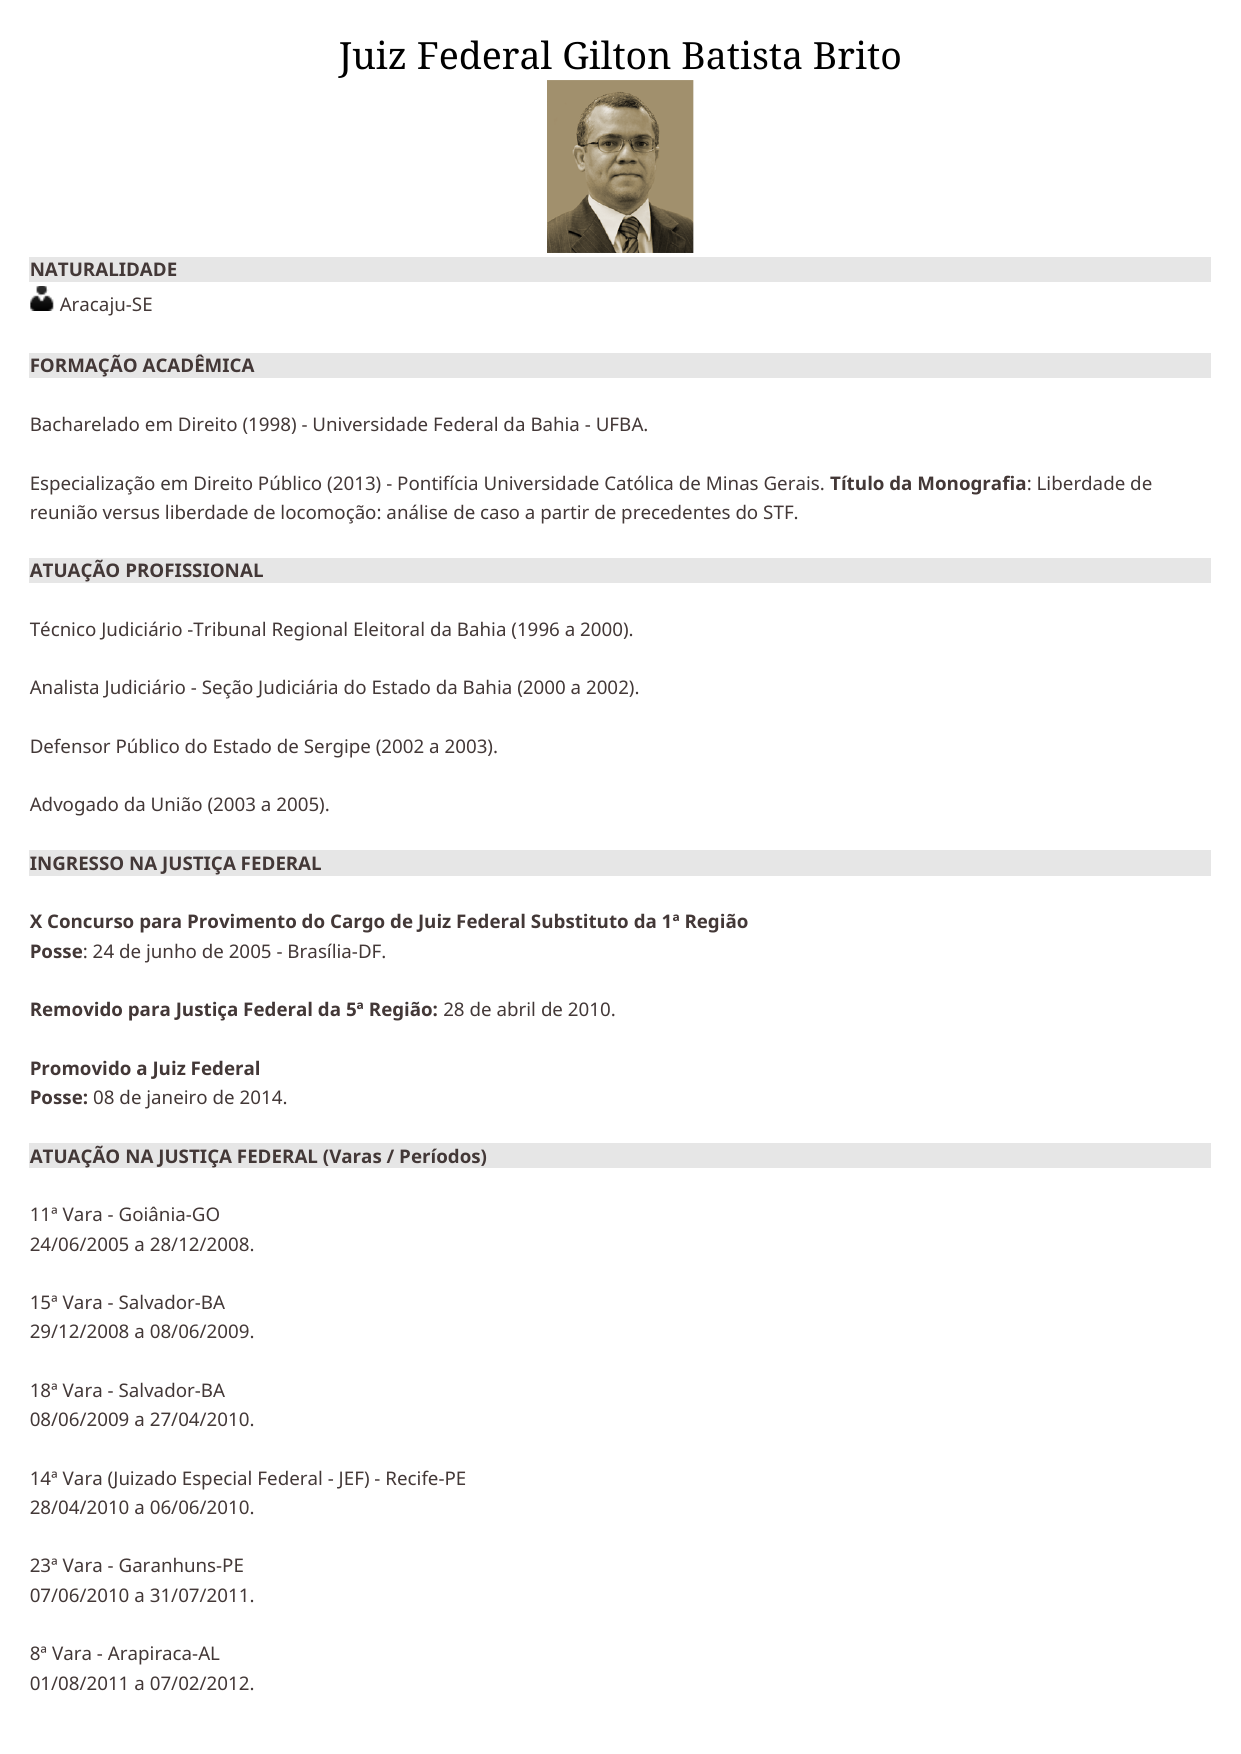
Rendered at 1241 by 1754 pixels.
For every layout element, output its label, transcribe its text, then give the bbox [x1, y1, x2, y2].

text FORMAÇÃO ACADÊMICA [29, 353, 1211, 378]
text INGRESSO NA JUSTIÇA FEDERAL [29, 850, 1211, 876]
text ATUAÇÃO PROFISSIONAL [29, 558, 1211, 583]
text Técnico Judiciário -Tribunal Regional Eleitoral da Bahia (1996 a 2000). Analista Judiciário - Seção Judiciária do Estado da Bahia (2000 a 2002). Defensor Público do Estado de Sergipe (2002 a 2003). Advogado da União (2003 a 2005). [29, 616, 1211, 817]
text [29, 1202, 1211, 1695]
text X Concurso para Provimento do Cargo de Juiz Federal Substituto da 1ª Região Posse: 24 de junho de 2005 - Brasília-DF. Removido para Justiça Federal da 5ª Região: 28 de abril de 2010. Promovido a Juiz Federal Posse: 08 de janeiro de 2014. [29, 909, 1211, 1110]
text ATUAÇÃO NA JUSTIÇA FEDERAL (Varas / Períodos) [29, 1143, 1211, 1168]
picture [547, 80, 694, 253]
text Aracaju-SE [29, 286, 1211, 348]
text NATURALIDADE [29, 257, 1211, 282]
picture [29, 286, 55, 311]
subtitle Juiz Federal Gilton Batista Brito [45, 29, 1195, 81]
text Bacharelado em Direito (1998) - Universidade Federal da Bahia - UFBA. Especialização em Direito Público (2013) - Pontifícia Universidade Católica de Minas Gerais. Título da Monografia: Liberdade de reunião versus liberdade de locomoção: análise de caso a partir de precedentes do STF. [29, 411, 1211, 524]
